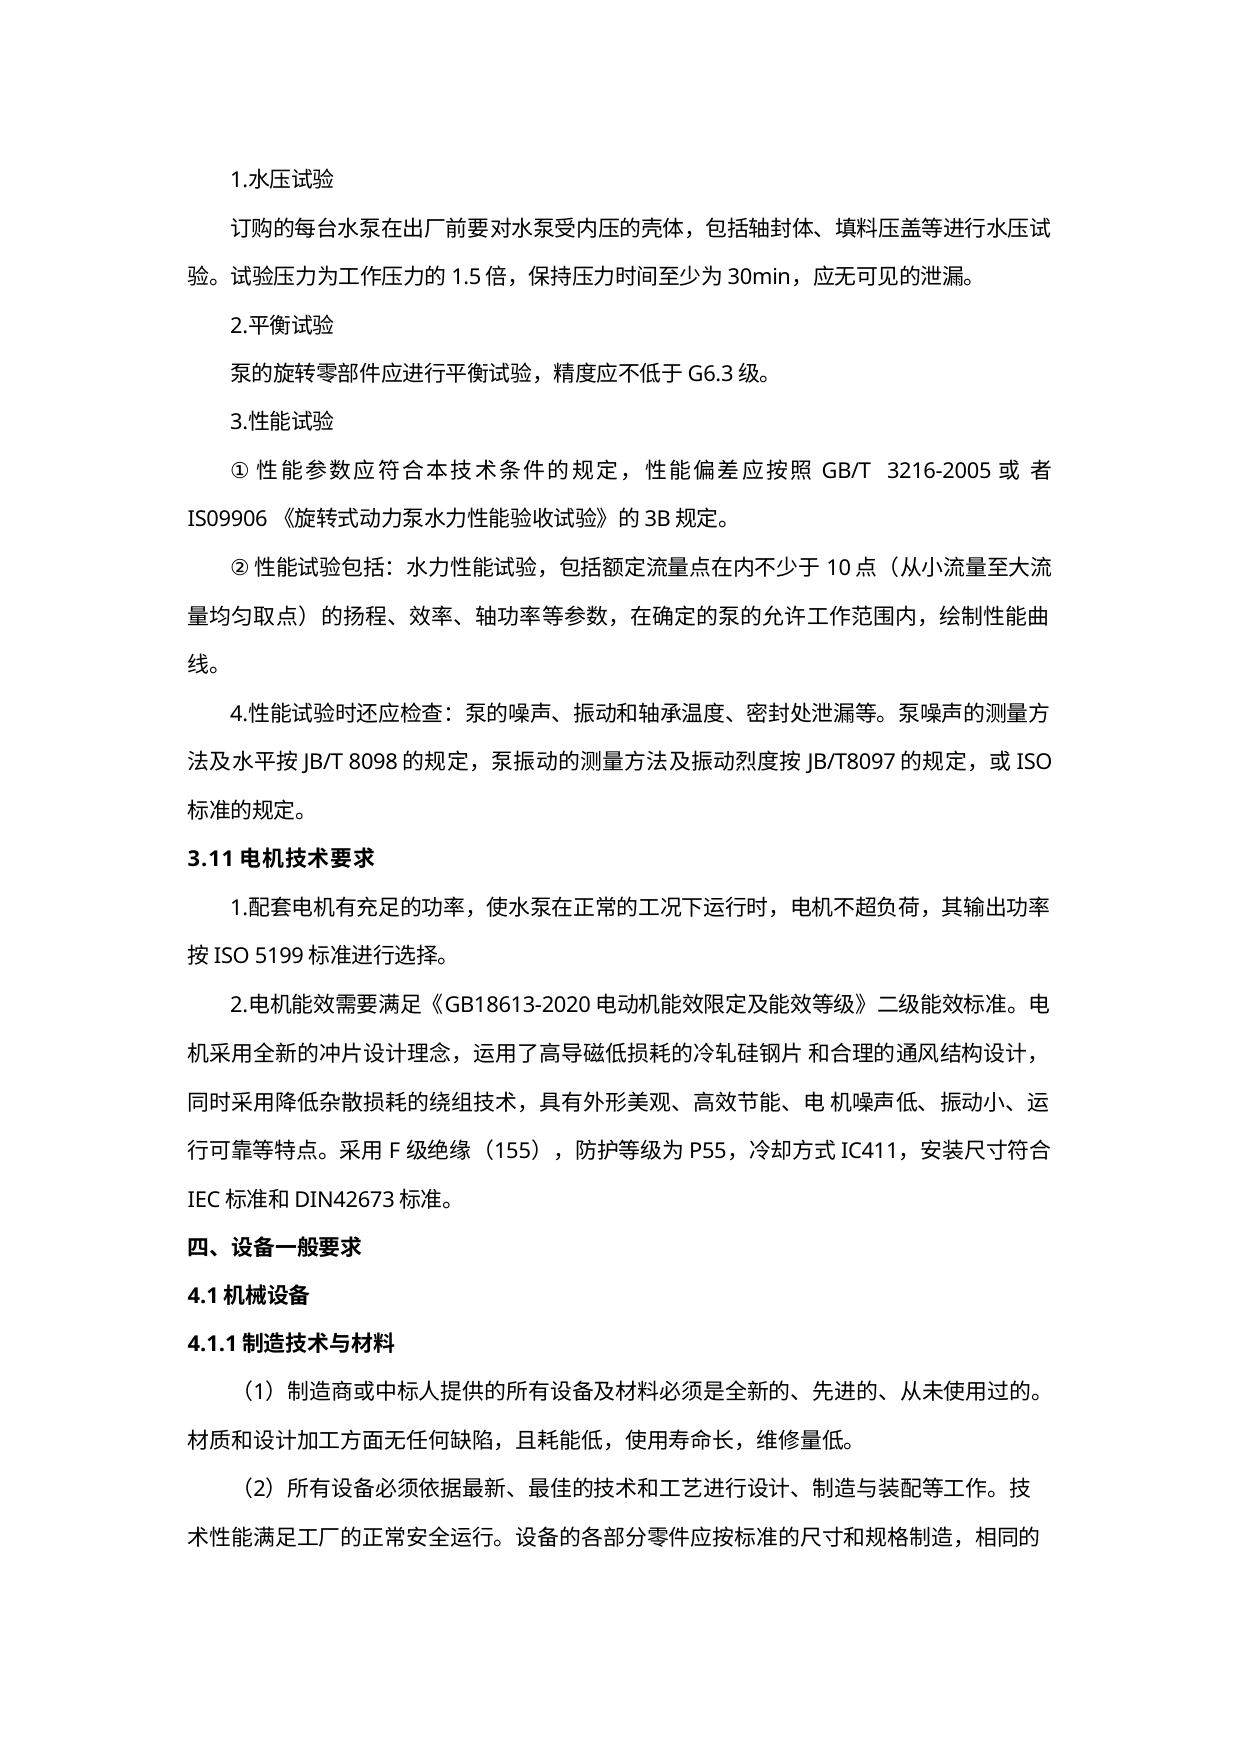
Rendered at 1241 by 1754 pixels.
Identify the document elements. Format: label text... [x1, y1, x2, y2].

text 4.1机械设备 [187, 1277, 1053, 1310]
text （1）制造商或中标人提供的所有设备及材料必须是全新的、先进的、从未使用过的。材质和设计加工方面无任何缺陷，且耗能低，使用寿命长，维修量低。 [187, 1374, 1053, 1455]
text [187, 1471, 1053, 1552]
text ②性能试验包括：水力性能试验，包括额定流量点在内不少于10点（从小流量至大流 量均匀取点）的扬程、效率、轴功率等参数，在确定的泵的允许工作范围内，绘制性能曲线。 [187, 549, 1053, 679]
list 设备一般要求 [187, 1230, 1053, 1262]
text 3.性能试验 [187, 404, 1053, 437]
text ①性能参数应符合本技术条件的规定，性能偏差应按照GB/T 3216-2005或 者IS09906 《旋转式动力泵水力性能验收试验》的3B规定。 [187, 452, 1053, 534]
text 3.11电机技术要求 [187, 841, 1053, 874]
text 1.配套电机有充足的功率，使水泵在正常的工况下运行时，电机不超负荷，其输出功率按ISO 5199标准进行选择。 [187, 889, 1053, 971]
text 订购的每台水泵在出厂前要对水泵受内压的壳体，包括轴封体、填料压盖等进行水压试验。试验压力为工作压力的1.5倍，保持压力时间至少为30min，应无可见的泄漏。 [187, 210, 1053, 292]
text 1.水压试验 [187, 162, 1053, 194]
text 泵的旋转零部件应进行平衡试验，精度应不低于G6.3级。 [187, 356, 1053, 388]
text 2.平衡试验 [187, 307, 1053, 340]
text 4.1.1制造技术与材料 [187, 1326, 1053, 1358]
text 4.性能试验时还应检查：泵的噪声、振动和轴承温度、密封处泄漏等。泵噪声的测量方 法及水平按JB/T 8098的规定，泵振动的测量方法及振动烈度按JB/T8097的规定，或ISO标准的规定。 [187, 695, 1053, 825]
text 2.电机能效需要满足《GB18613-2020电动机能效限定及能效等级》二级能效标准。电机采用全新的冲片设计理念，运用了高导磁低损耗的冷轧硅钢片 和合理的通风结构设计，同时采用降低杂散损耗的绕组技术，具有外形美观、高效节能、电 机噪声低、振动小、运行可靠等特点。采用F 级绝缘（155），防护等级为P55，冷却方式IC411，安装尺寸符合IEC标准和DIN42673标准。 [187, 987, 1053, 1214]
